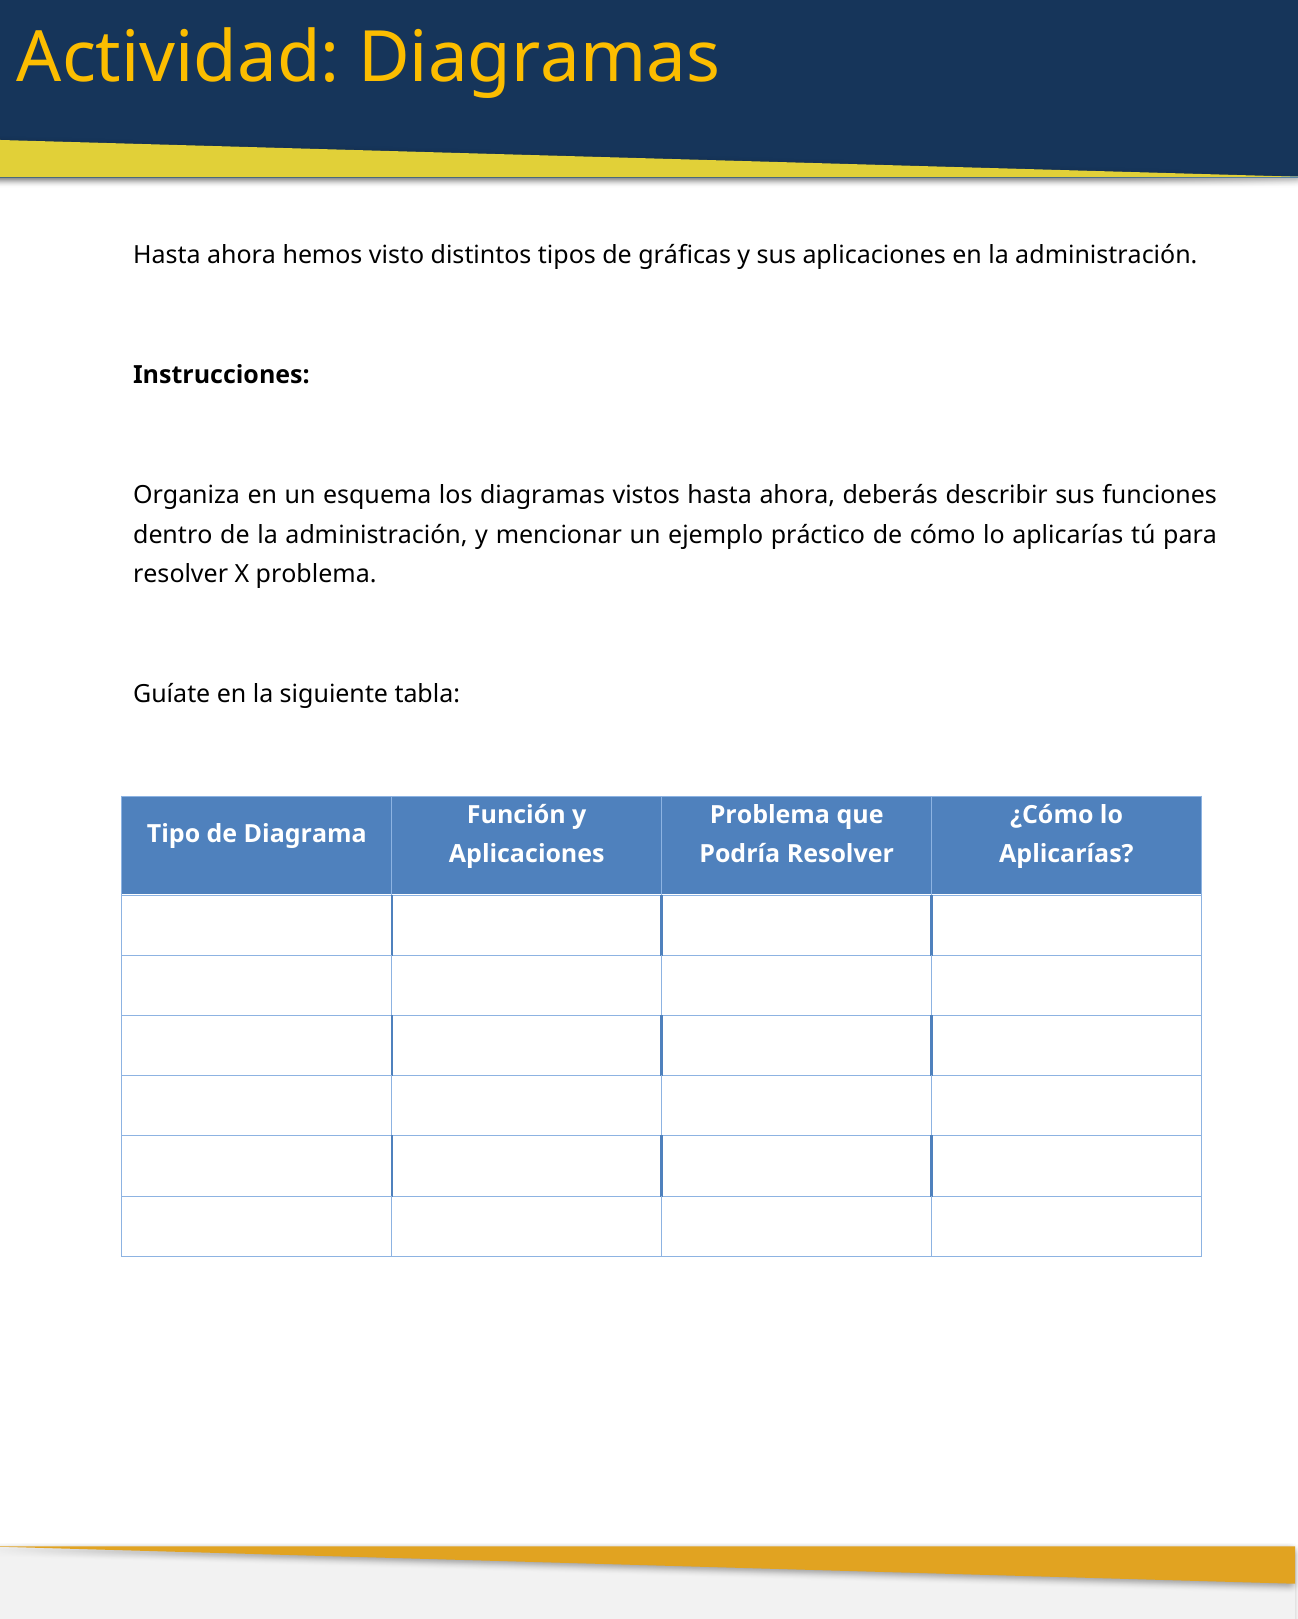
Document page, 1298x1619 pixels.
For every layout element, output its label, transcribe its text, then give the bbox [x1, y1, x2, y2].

table_cell [392, 956, 661, 1015]
text Instrucciones: [133, 357, 1219, 391]
table_cell [933, 896, 1201, 955]
table_cell [662, 1197, 931, 1256]
table_cell [122, 956, 391, 1015]
table_cell [122, 1136, 391, 1196]
text Guíate en la siguiente tabla: [133, 676, 1219, 709]
table_cell [663, 1136, 930, 1196]
table_cell [933, 1016, 1201, 1075]
table_cell [933, 1136, 1201, 1196]
table_cell [932, 1197, 1201, 1256]
table_cell [122, 896, 391, 955]
table_cell [662, 956, 931, 1015]
table_header Problema que Podría Resolver [662, 797, 931, 894]
table_cell [663, 896, 930, 955]
table_cell [392, 1076, 661, 1135]
table_cell [122, 1016, 391, 1075]
table_cell [932, 1076, 1201, 1135]
text Hasta ahora hemos visto distintos tipos de gráficas y sus aplicaciones en la administración. [133, 237, 1219, 271]
table_cell [393, 1136, 660, 1196]
table_cell [122, 1197, 391, 1256]
table_cell [662, 1076, 931, 1135]
table_cell [392, 1197, 661, 1256]
text Organiza en un esquema los diagramas vistos hasta ahora, deberás describir sus funciones dentro de la administración, y mencionar un ejemplo práctico de cómo lo aplicarías tú para resolver X problema. [133, 477, 1219, 589]
table_header Tipo de Diagrama [122, 797, 391, 894]
table_cell [122, 1076, 391, 1135]
table_header Función y Aplicaciones [392, 797, 661, 894]
table_cell [393, 896, 660, 955]
table_cell [663, 1016, 930, 1075]
table_header ¿Cómo lo Aplicarías? [932, 797, 1201, 894]
table_cell [393, 1016, 660, 1075]
table_cell [932, 956, 1201, 1015]
